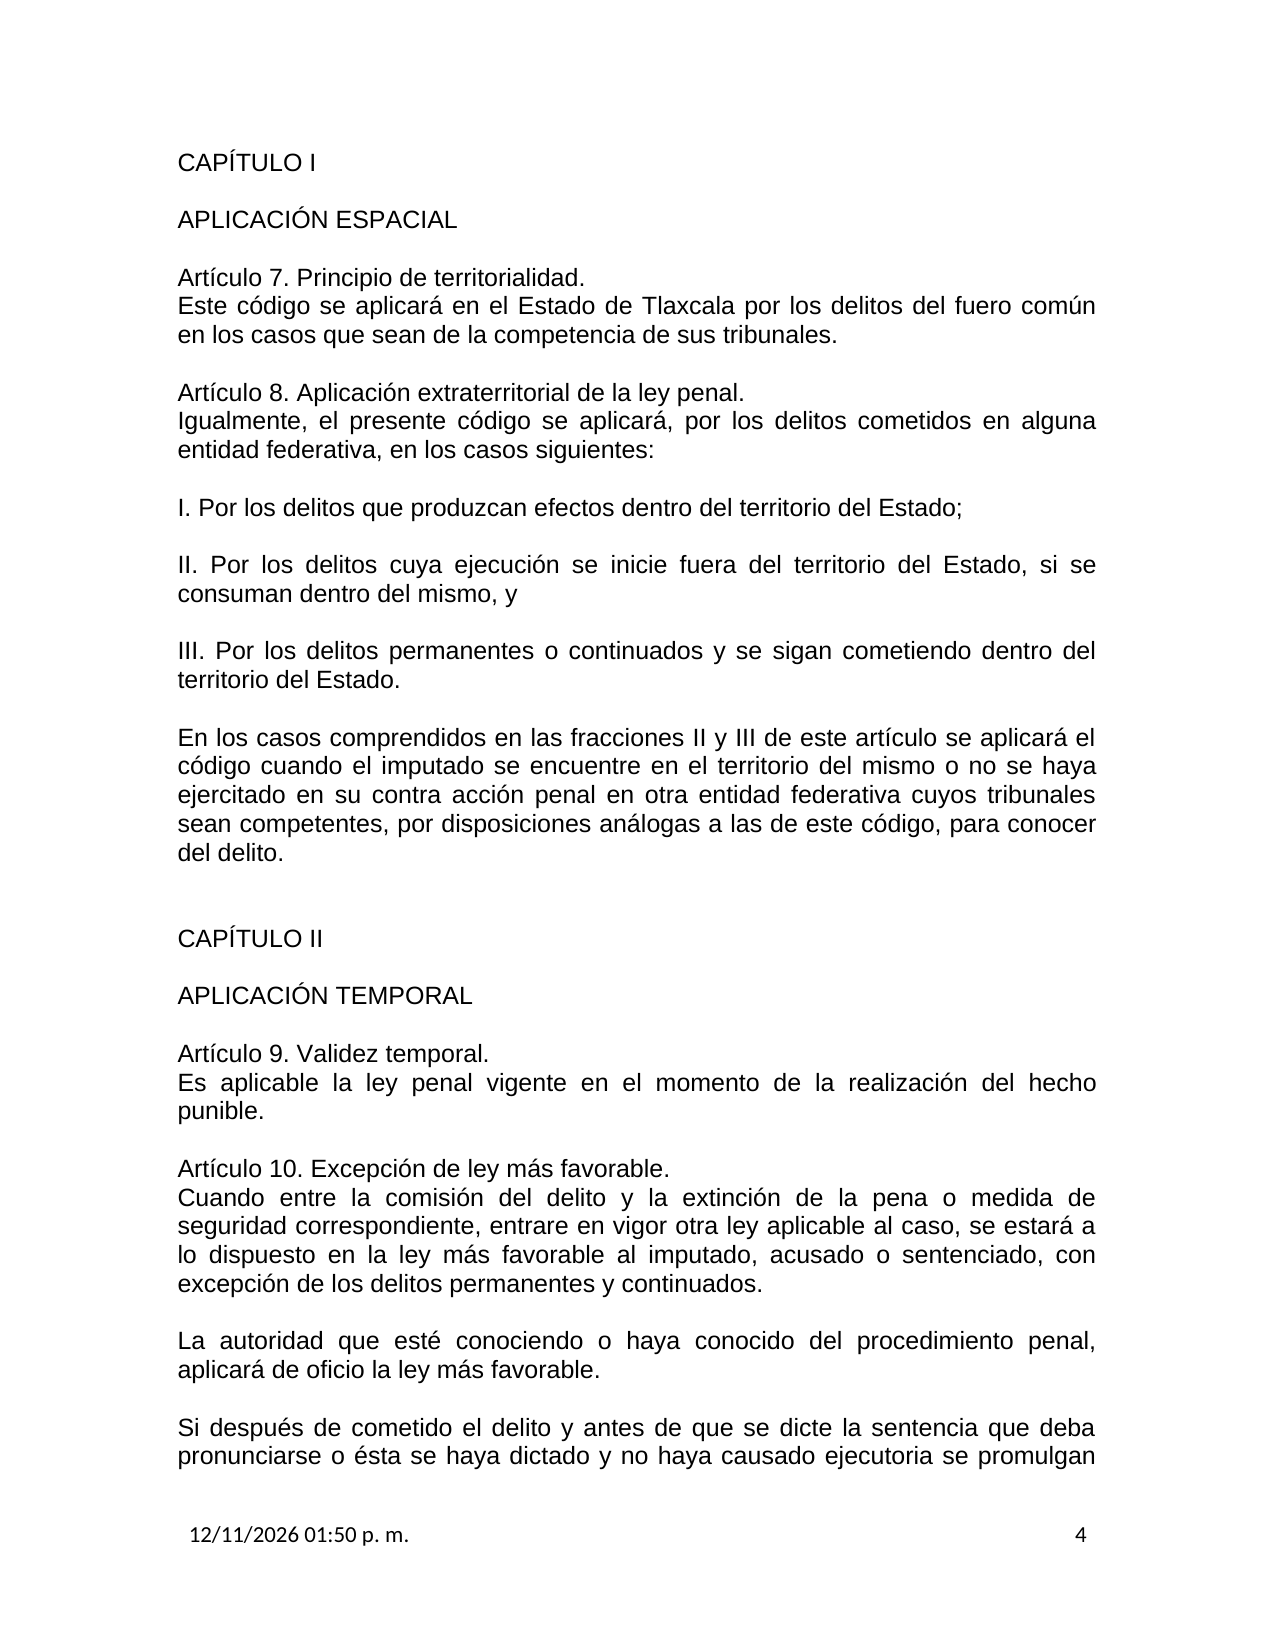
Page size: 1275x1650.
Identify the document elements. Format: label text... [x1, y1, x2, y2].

text Este código se aplicará en el Estado de Tlaxcala por los delitos del fuero común en los casos que sean de la competencia de sus tribunales. [177, 291, 1098, 349]
text APLICACIÓN ESPACIAL [177, 205, 1098, 234]
text III. Por los delitos permanentes o continuados y se sigan cometiendo dentro del territorio del Estado. [177, 636, 1098, 694]
text CAPÍTULO I [177, 148, 1098, 176]
text II. Por los delitos cuya ejecución se inicie fuera del territorio del Estado, si se consuman dentro del mismo, y [177, 550, 1098, 608]
text Cuando entre la comisión del delito y la extinción de la pena o medida de seguridad correspondiente, entrare en vigor otra ley aplicable al caso, se estará a lo dispuesto en la ley más favorable al imputado, acusado o sentenciado, con excepción de los delitos permanentes y continuados. [177, 1183, 1098, 1298]
text CAPÍTULO II [177, 924, 1098, 953]
text En los casos comprendidos en las fracciones II y III de este artículo se aplicará el código cuando el imputado se encuentre en el territorio del mismo o no se haya ejercitado en su contra acción penal en otra entidad federativa cuyos tribunales sean competentes, por disposiciones análogas a las de este código, para conocer del delito. [177, 723, 1098, 866]
text Artículo 8. Aplicación extraterritorial de la ley penal. [177, 378, 1098, 406]
text Es aplicable la ley penal vigente en el momento de la realización del hecho punible. [177, 1068, 1098, 1125]
text Artículo 9. Validez temporal. [177, 1039, 1098, 1068]
text Igualmente, el presente código se aplicará, por los delitos cometidos en alguna entidad federativa, en los casos siguientes: [177, 406, 1098, 464]
text Artículo 10. Excepción de ley más favorable. [177, 1154, 1098, 1183]
text APLICACIÓN TEMPORAL [177, 981, 1098, 1010]
text I. Por los delitos que produzcan efectos dentro del territorio del Estado; [177, 493, 1098, 521]
text La autoridad que esté conociendo o haya conocido del procedimiento penal, aplicará de oficio la ley más favorable. [177, 1326, 1098, 1384]
text Artículo 7. Principio de territorialidad. [177, 263, 1098, 291]
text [177, 1413, 1098, 1470]
